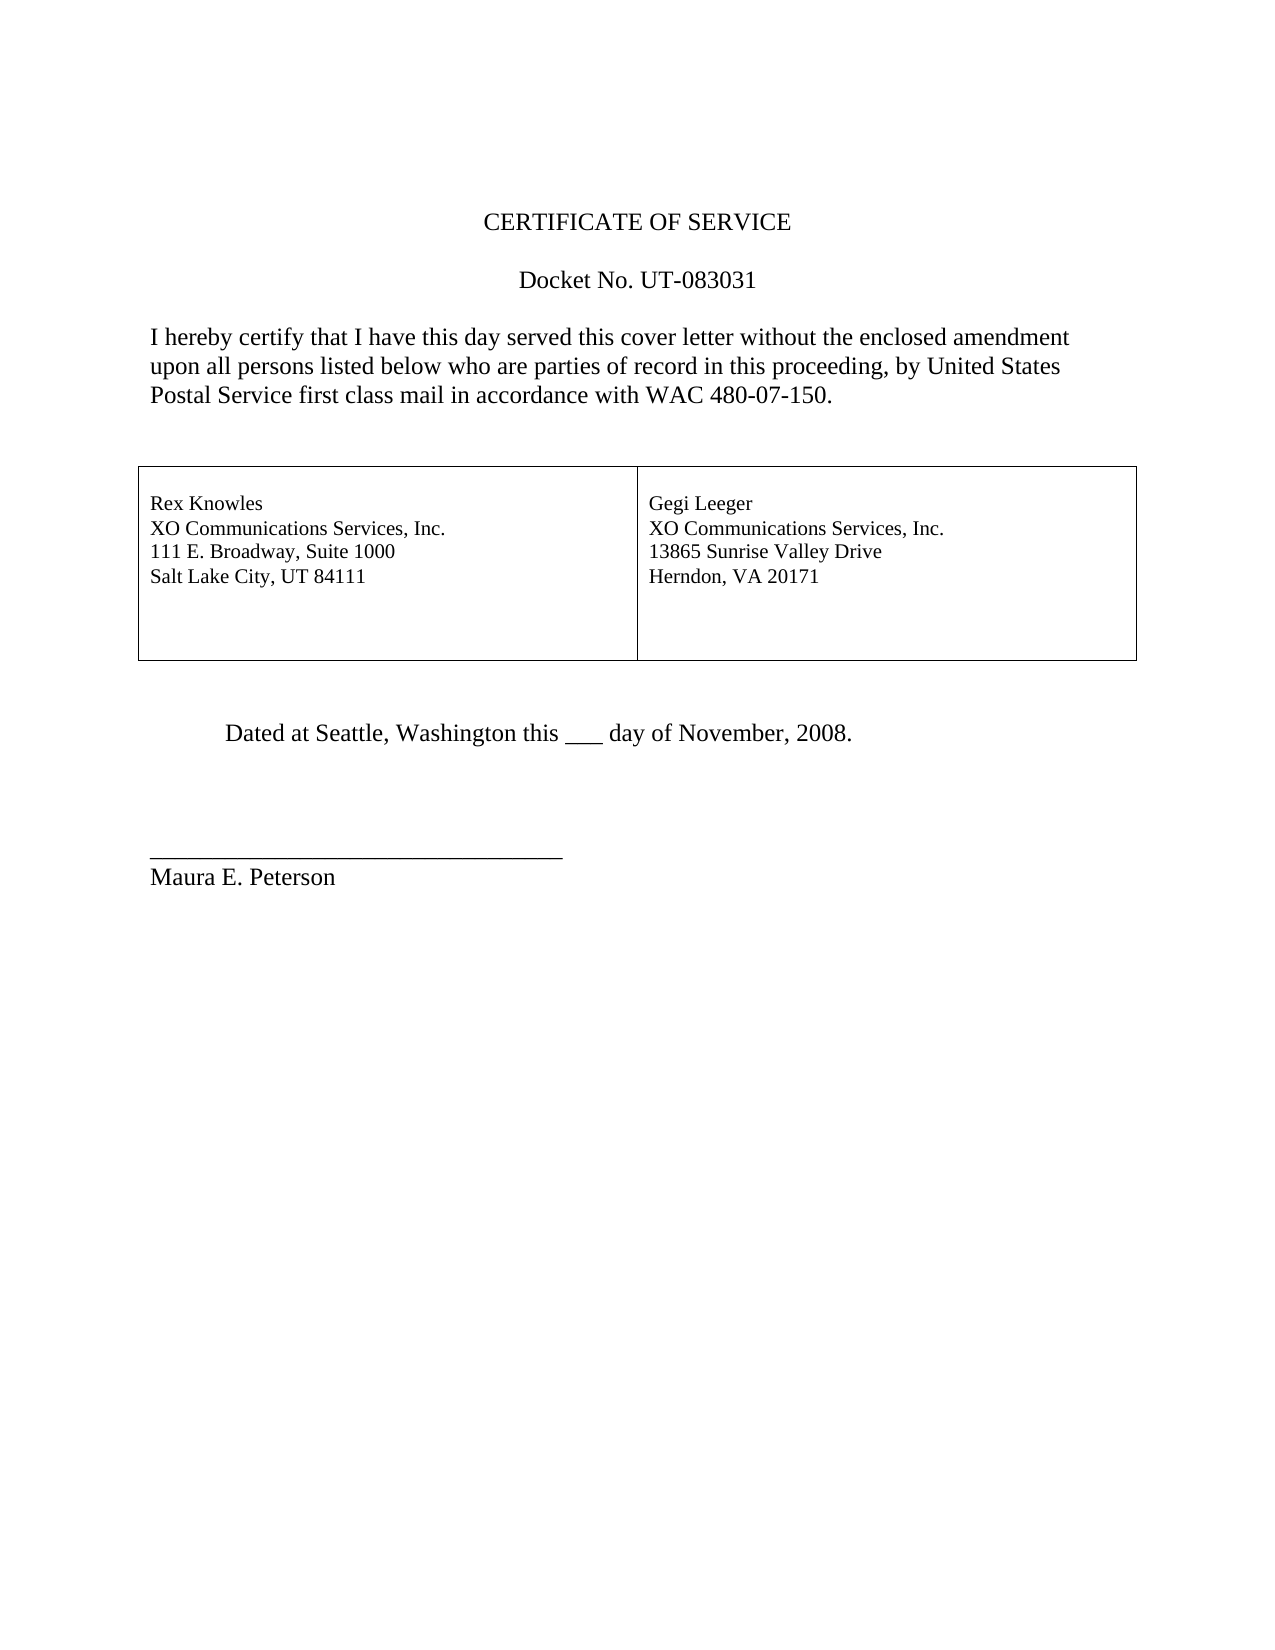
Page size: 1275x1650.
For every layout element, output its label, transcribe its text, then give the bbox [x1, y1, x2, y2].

text Dated at this ___ day of November, 2008. [150, 718, 1125, 747]
text CERTIFICATE OF SERVICE [150, 207, 1125, 236]
table_header Rex Knowles XO Communications Services, Inc. 111 E. Broadway, [139, 467, 637, 660]
text _________________________________ [150, 833, 1125, 862]
text Maura E. Peterson [150, 862, 1125, 891]
text I hereby certify that I have this day served this cover letter without the enclosed amendment upon all persons listed below who are parties of record in this proceeding, by United States Postal Service first class mail in accordance with WAC 480-07-150. [150, 322, 1125, 409]
text Docket No. UT-083031 [150, 265, 1125, 294]
table_header Gegi Leeger XO Communications Services, Inc. [638, 467, 1136, 660]
